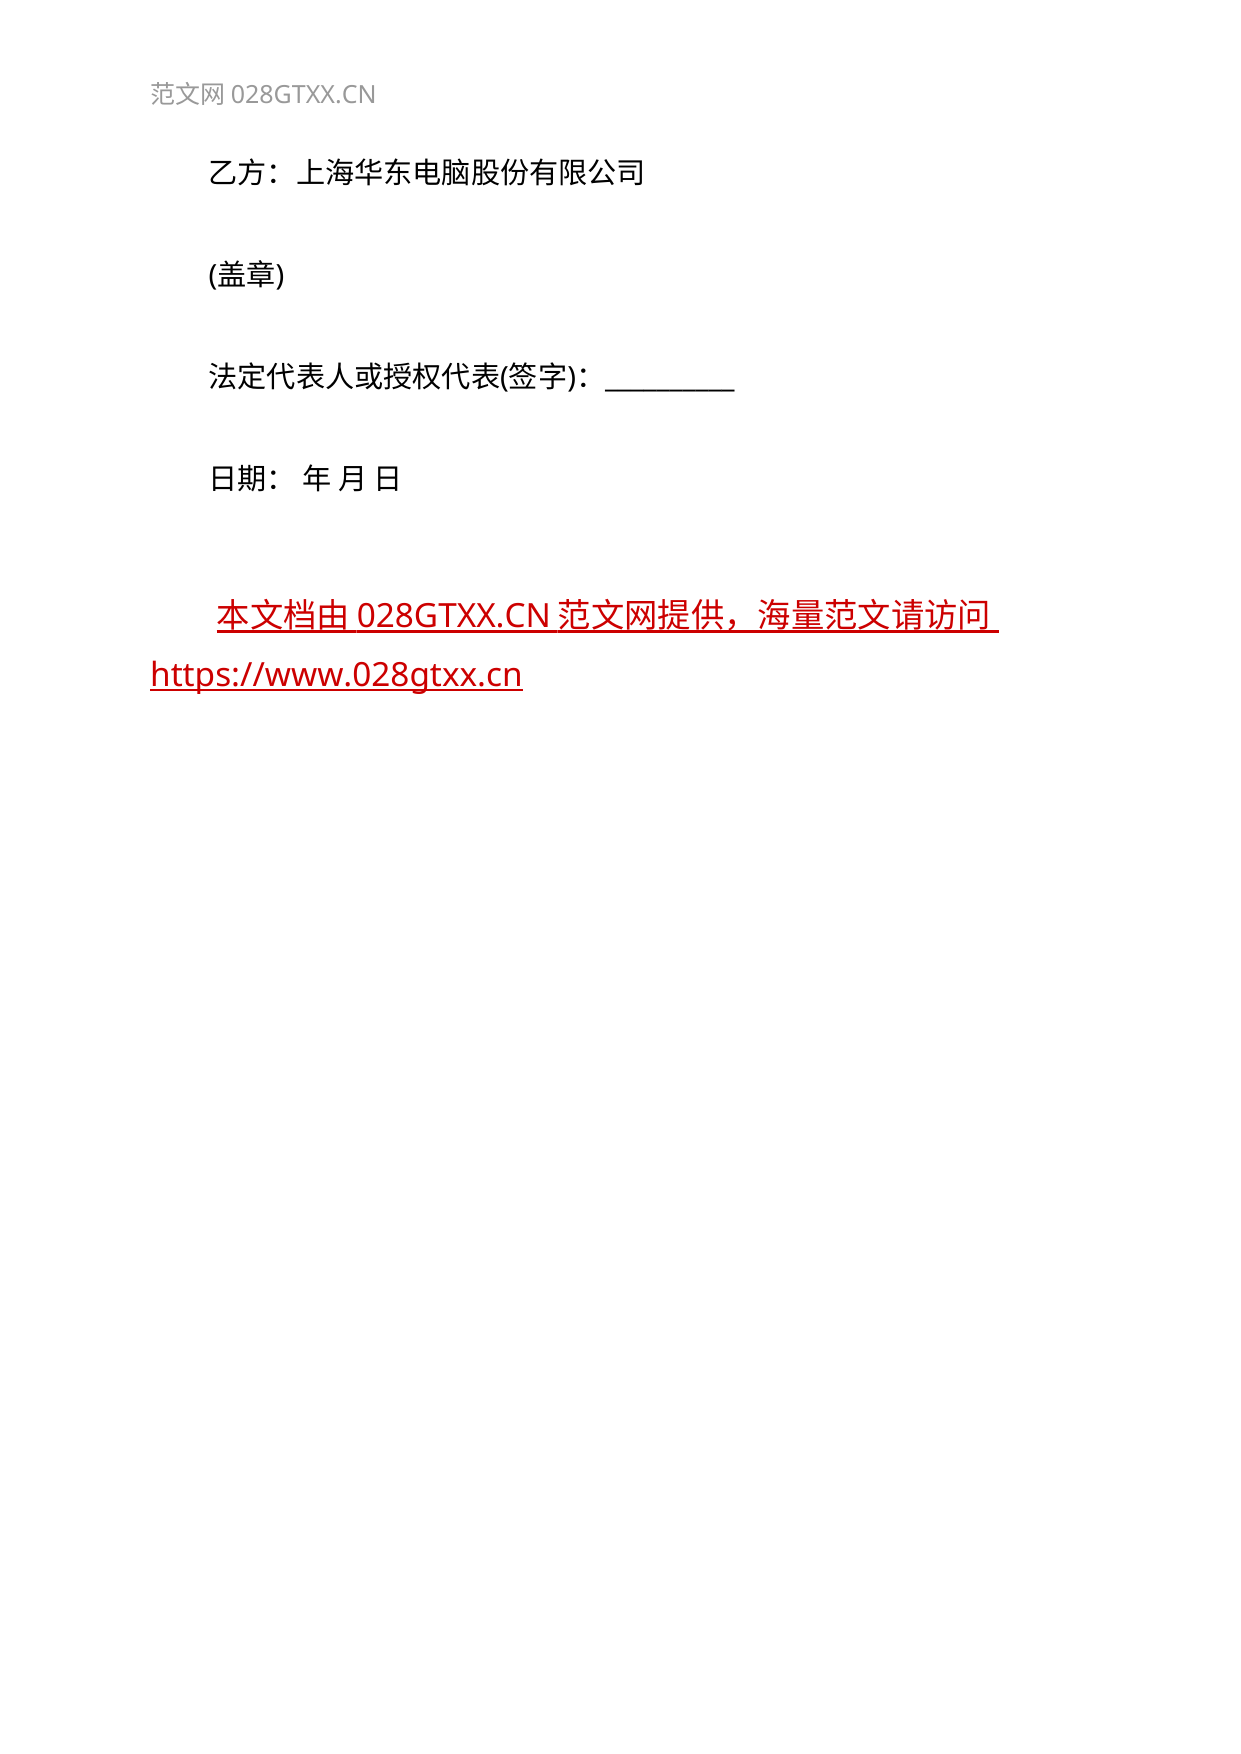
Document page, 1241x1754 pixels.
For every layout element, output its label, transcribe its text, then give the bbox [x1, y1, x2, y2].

text (盖章) [150, 252, 1090, 294]
text 日期： 年 月 日 [150, 456, 1090, 498]
text 法定代表人或授权代表(签字)：__________ [150, 354, 1090, 396]
text 本文档由028GTXX.CN范文网提供，海量范文请访问 https://www.028gtxx.cn [150, 589, 1090, 696]
text 乙方：上海华东电脑股份有限公司 [150, 150, 1090, 192]
